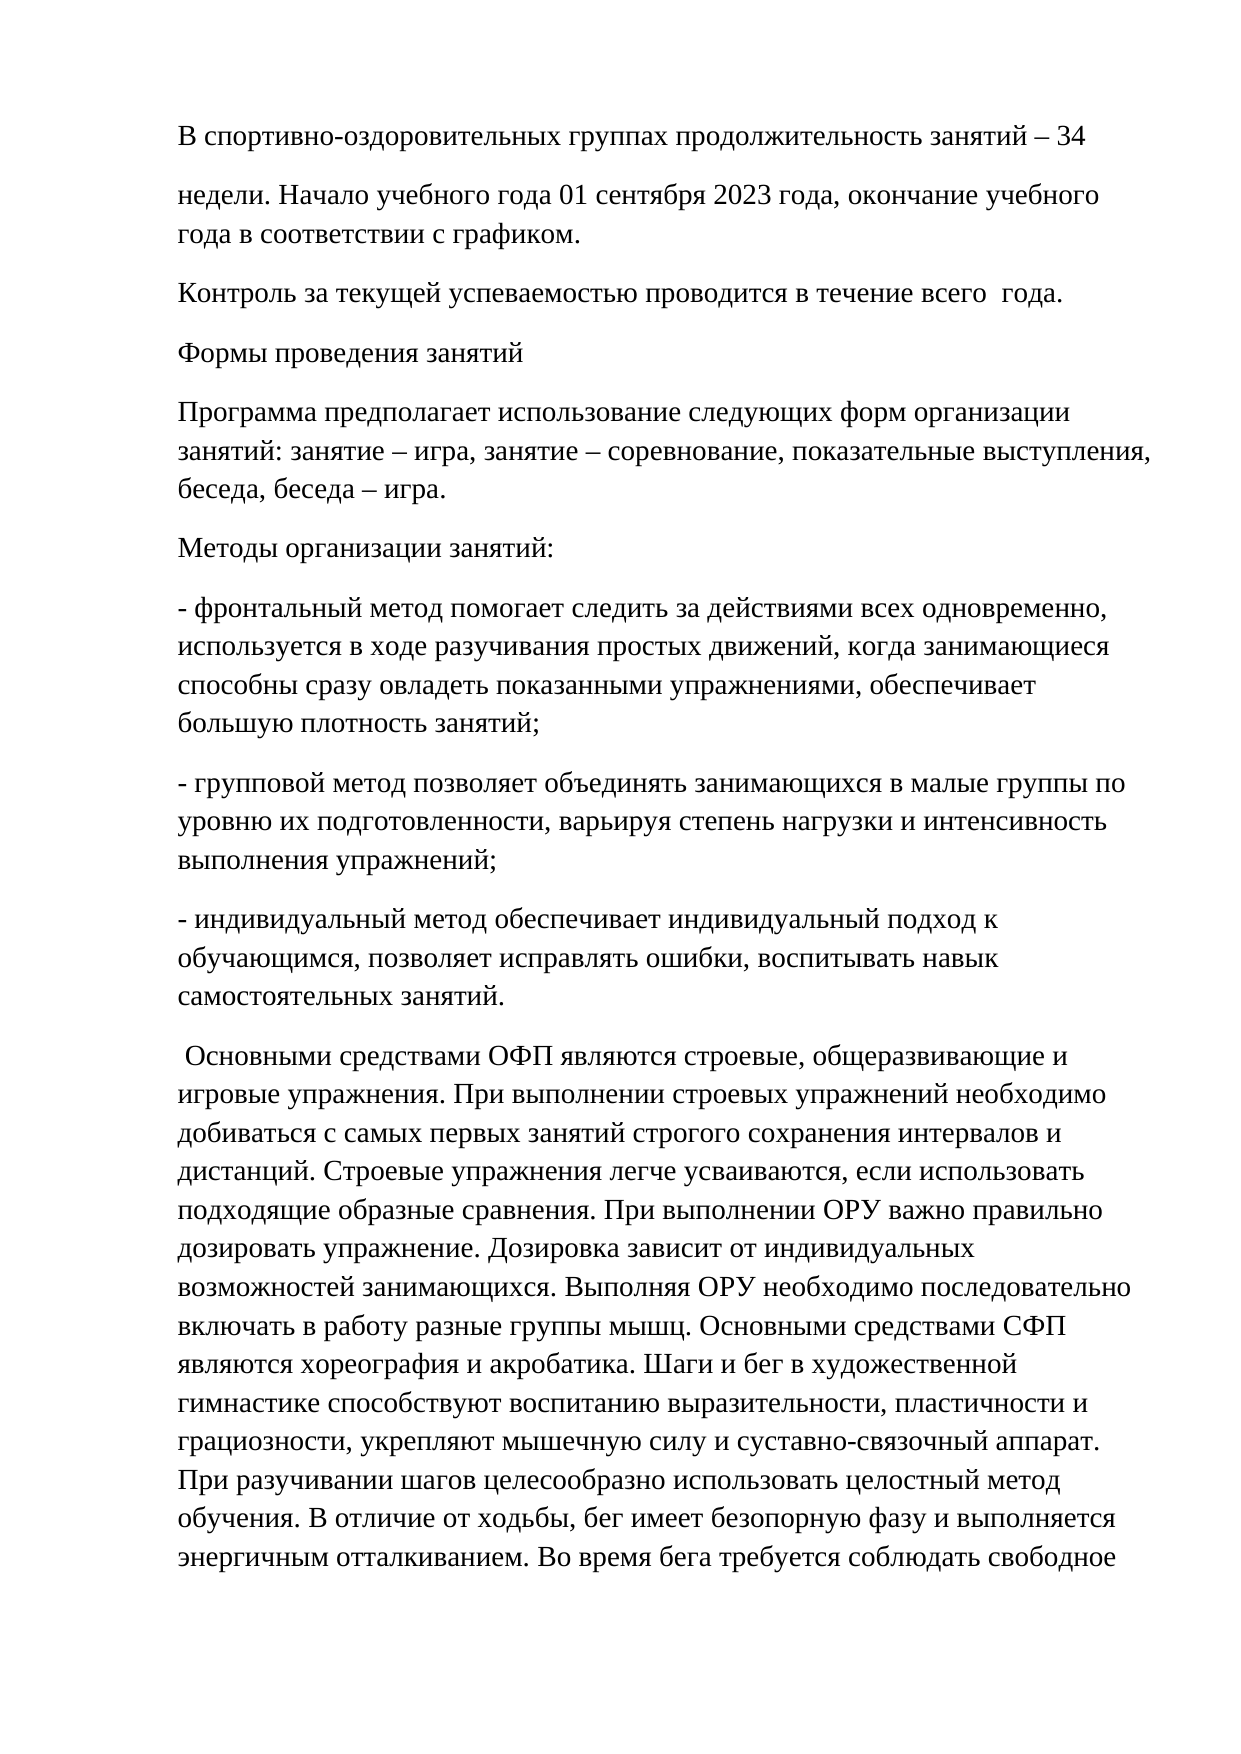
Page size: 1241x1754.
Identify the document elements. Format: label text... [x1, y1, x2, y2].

text Контроль за текущей успеваемостью проводится в течение всего года. [177, 275, 1152, 309]
text - фронтальный метод помогает следить за действиями всех одновременно, используется в ходе разучивания простых движений, когда занимающиеся способны сразу овладеть показанными упражнениями, обеспечивает большую плотность занятий; [177, 590, 1152, 739]
text недели. Начало учебного года 01 сентября 2023 года, окончание учебного года в соответствии с графиком. [177, 177, 1152, 249]
text - индивидуальный метод обеспечивает индивидуальный подход к обучающимся, позволяет исправлять ошибки, воспитывать навык самостоятельных занятий. [177, 901, 1152, 1012]
text - групповой метод позволяет объединять занимающихся в малые группы по уровню их подготовленности, варьируя степень нагрузки и интенсивность выполнения упражнений; [177, 765, 1152, 876]
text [177, 1038, 1152, 1572]
text Программа предполагает использование следующих форм организации занятий: занятие – игра, занятие – соревнование, показательные выступления, беседа, беседа – игра. [177, 394, 1152, 505]
text Методы организации занятий: [177, 531, 1152, 564]
text В спортивно-оздоровительных группах продолжительность занятий – 34 [177, 118, 1152, 152]
text Формы проведения занятий [177, 335, 1152, 368]
